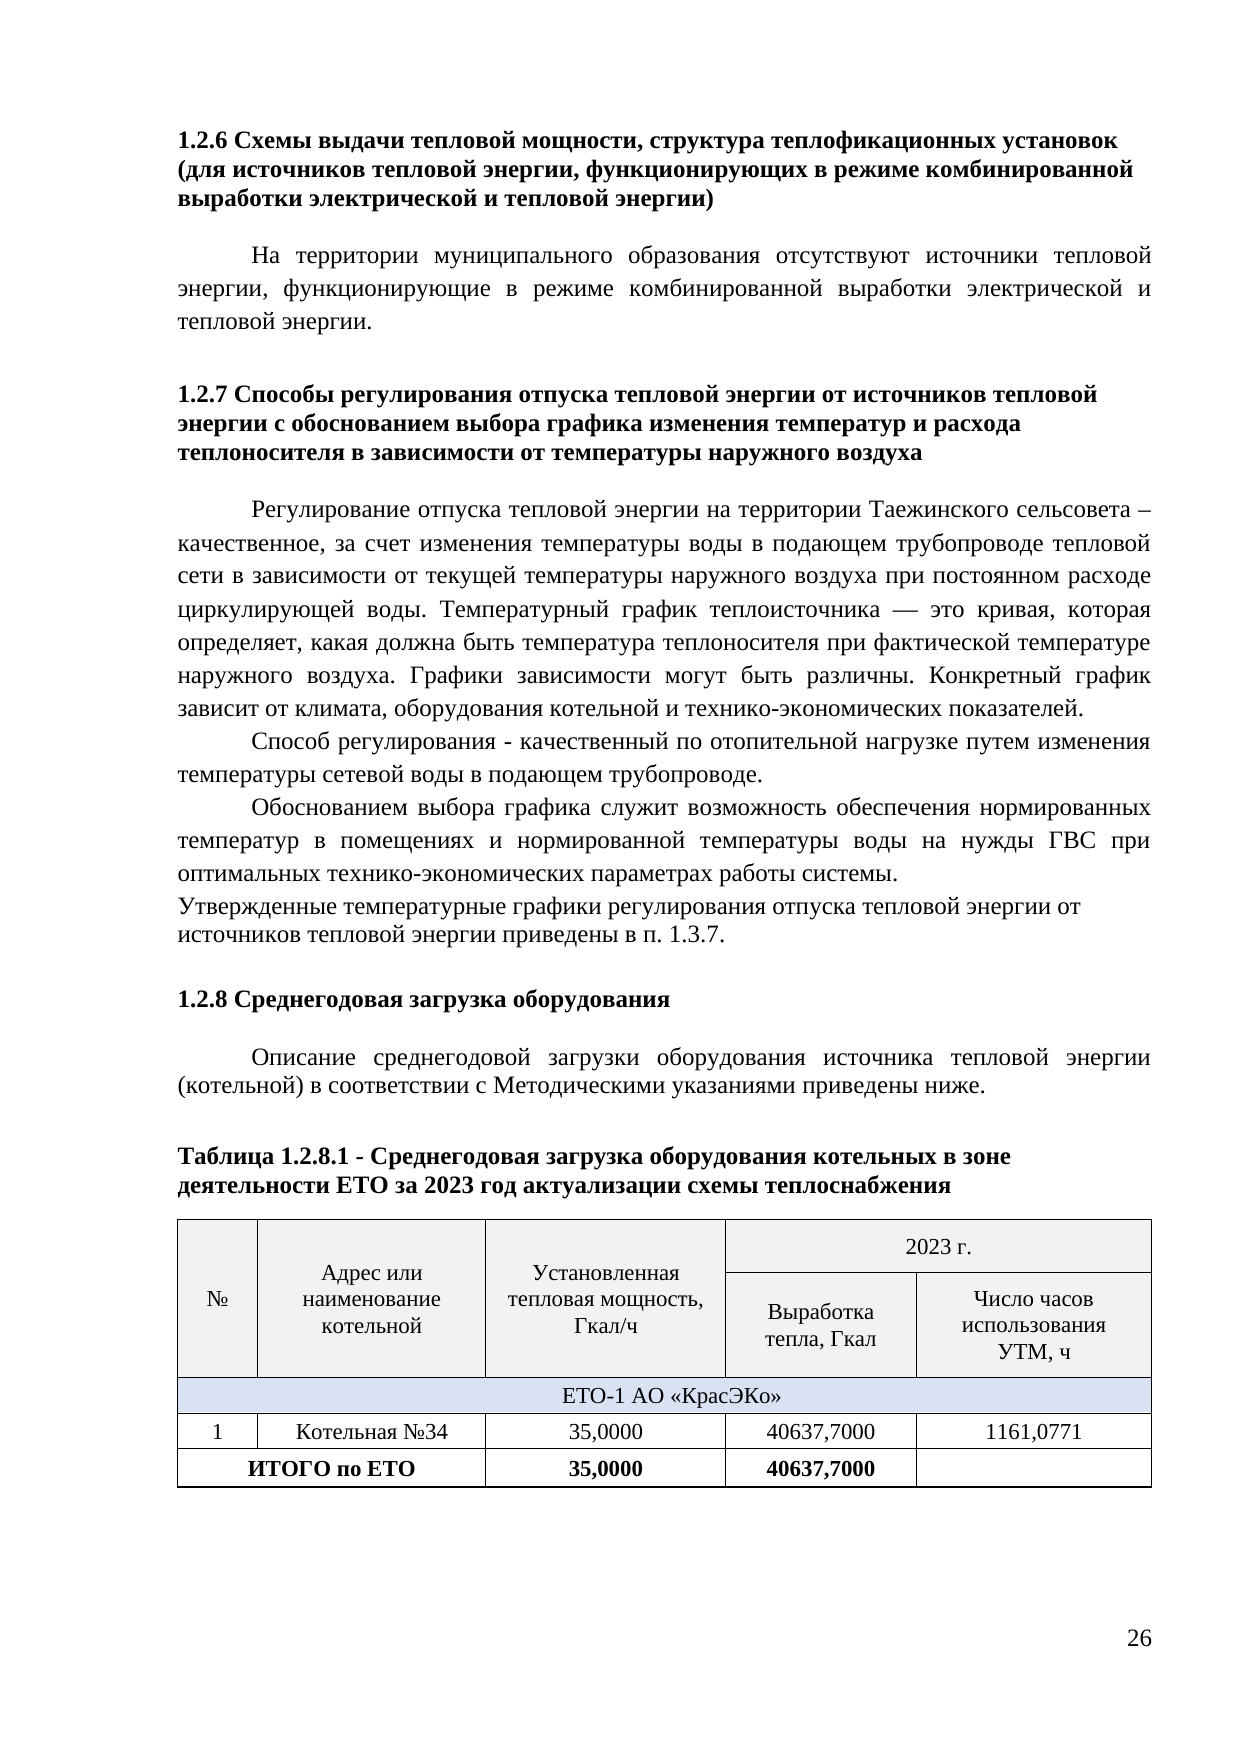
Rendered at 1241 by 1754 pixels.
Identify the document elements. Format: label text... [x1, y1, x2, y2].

table_cell Число часов использования УТМ, ч [917, 1273, 1151, 1377]
text Обоснованием выбора графика служит возможность обеспечения нормированных температур в помещениях и нормированной температуры воды на нужды ГВС при оптимальных технико-экономических параметрах работы системы. [177, 792, 1152, 887]
subtitle 1.2.6 Схемы выдачи тепловой мощности, структура теплофикационных установок (для источников тепловой энергии, функционирующих в режиме комбинированной выработки электрической и тепловой энергии) [177, 125, 1152, 212]
table_cell Котельная №34 [258, 1414, 485, 1448]
subtitle 1.2.8 Среднегодовая загрузка оборудования [177, 984, 1152, 1013]
text Таблица 1.2.8.1 - Среднегодовая загрузка оборудования котельных в зоне деятельности ЕТО за 2023 год актуализации схемы теплоснабжения [177, 1141, 1152, 1198]
table_header Установленная тепловая мощность, Гкал/ч [486, 1220, 725, 1377]
text На территории муниципального образования отсутствуют источники тепловой энергии, функционирующие в режиме комбинированной выработки электрической и тепловой энергии. [177, 240, 1152, 335]
table_cell 40637,7000 [726, 1414, 916, 1448]
table_header № [178, 1220, 257, 1377]
subtitle 1.2.7 Способы регулирования отпуска тепловой энергии от источников тепловой энергии с обоснованием выбора графика изменения температур и расхода теплоносителя в зависимости от температуры наружного воздуха [177, 379, 1152, 466]
table_cell 1 [178, 1414, 257, 1448]
table_cell 40637,7000 [726, 1449, 916, 1486]
text Описание среднегодовой загрузки оборудования источника тепловой энергии (котельной) в соответствии с Методическими указаниями приведены ниже. [177, 1042, 1152, 1099]
table_cell 35,0000 [486, 1449, 725, 1486]
table_cell [917, 1449, 1151, 1486]
table_cell ИТОГО по ЕТО [178, 1449, 485, 1486]
table_header Адрес или наименование котельной [258, 1220, 485, 1377]
table_cell Выработка тепла, Гкал [726, 1273, 916, 1377]
text Способ регулирования - качественный по отопительной нагрузке путем изменения температуры сетевой воды в подающем трубопроводе. [177, 726, 1152, 787]
table_header 2023 г. [726, 1220, 1151, 1272]
text Регулирование отпуска тепловой энергии на территории Таежинского сельсовета – качественное, за счет изменения температуры воды в подающем трубопроводе тепловой сети в зависимости от текущей температуры наружного воздуха при постоянном расходе циркулирующей воды. Температурный график теплоисточника — это кривая, которая определяет, какая должна быть температура теплоносителя при фактической температуре наружного воздуха. Графики зависимости могут быть различны. Конкретный график зависит от климата, оборудования котельной и технико-экономических показателей. [177, 494, 1152, 721]
table_cell 1161,0771 [917, 1414, 1151, 1448]
text Утвержденные температурные графики регулирования отпуска тепловой энергии от источников тепловой энергии приведены в п. 1.3.7. [177, 891, 1152, 948]
table_cell 35,0000 [486, 1414, 725, 1448]
table_cell ЕТО-1 АО «КрасЭКо» [178, 1378, 1151, 1412]
